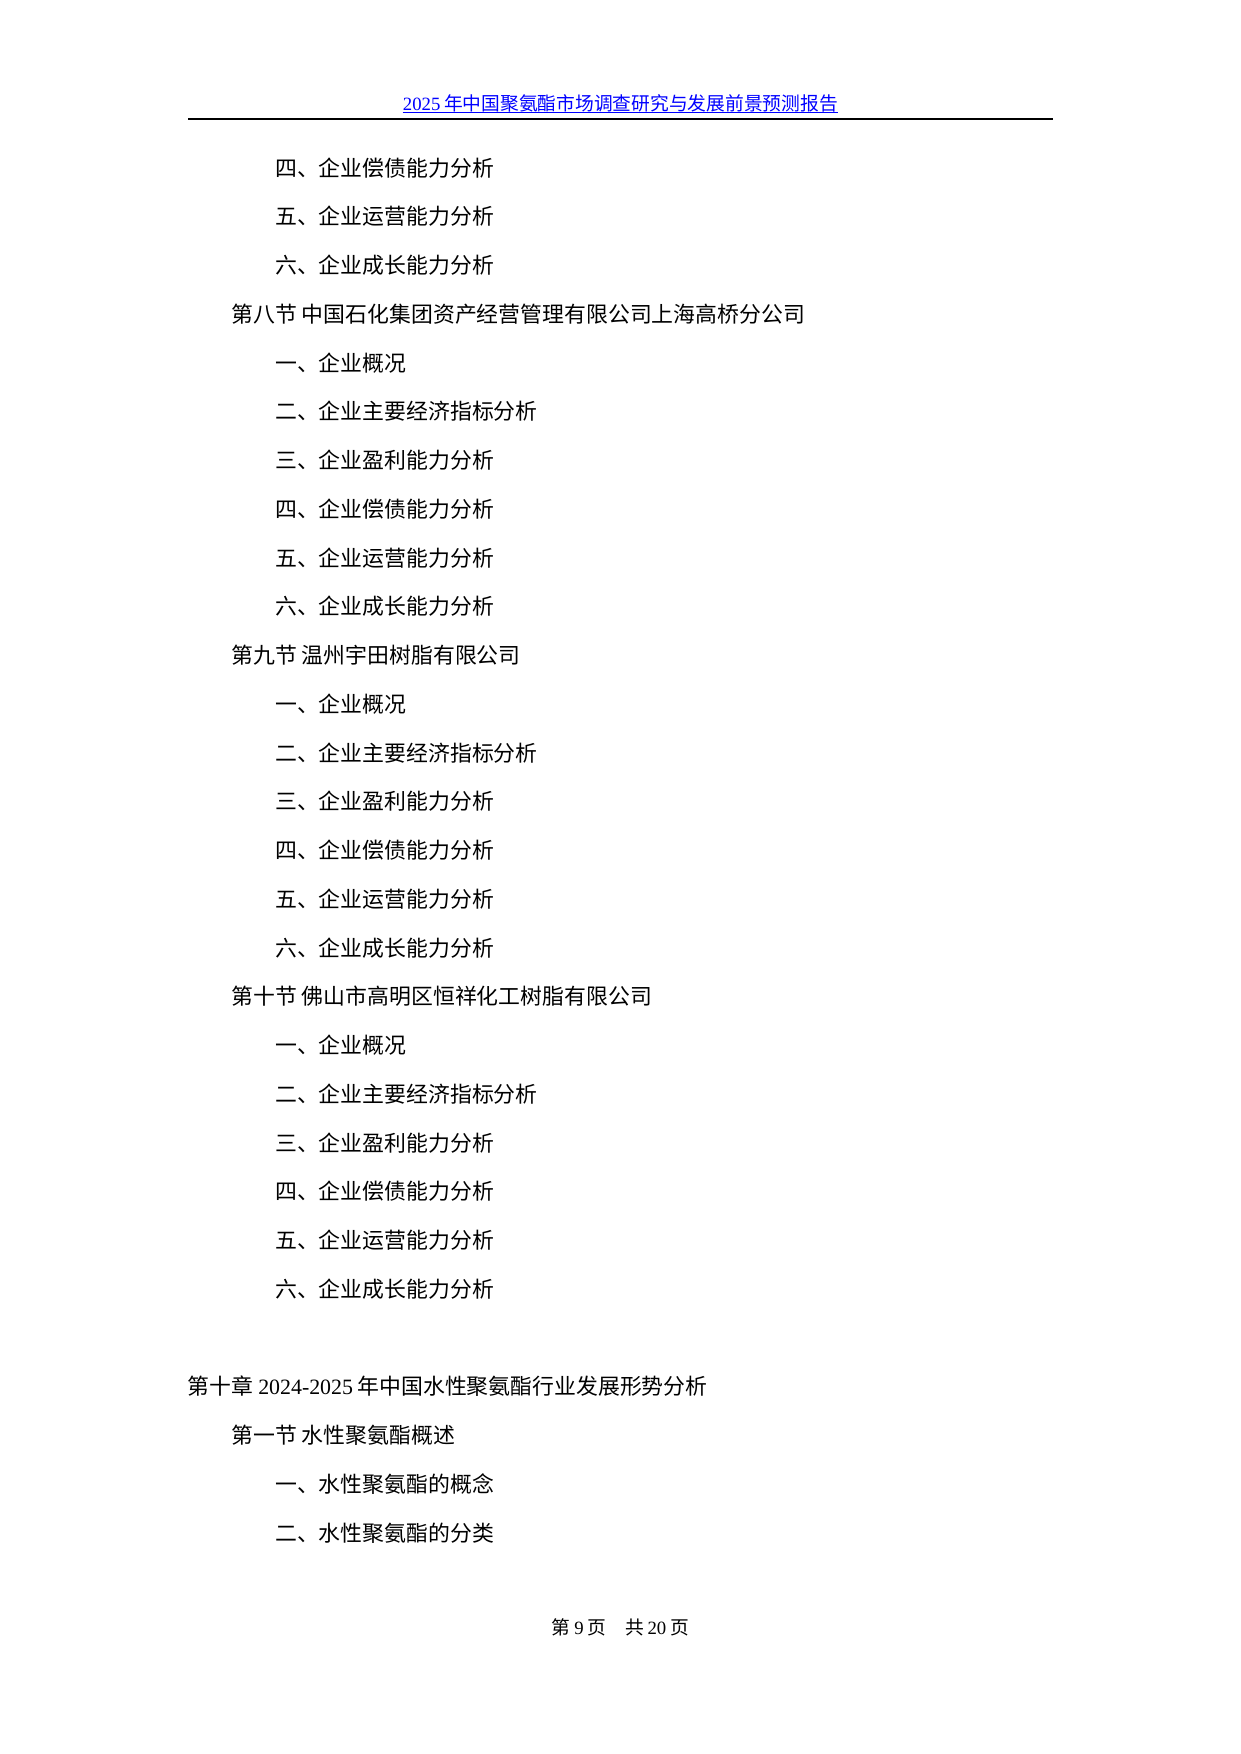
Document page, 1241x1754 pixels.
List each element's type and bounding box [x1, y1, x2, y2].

text [187, 150, 1053, 1548]
